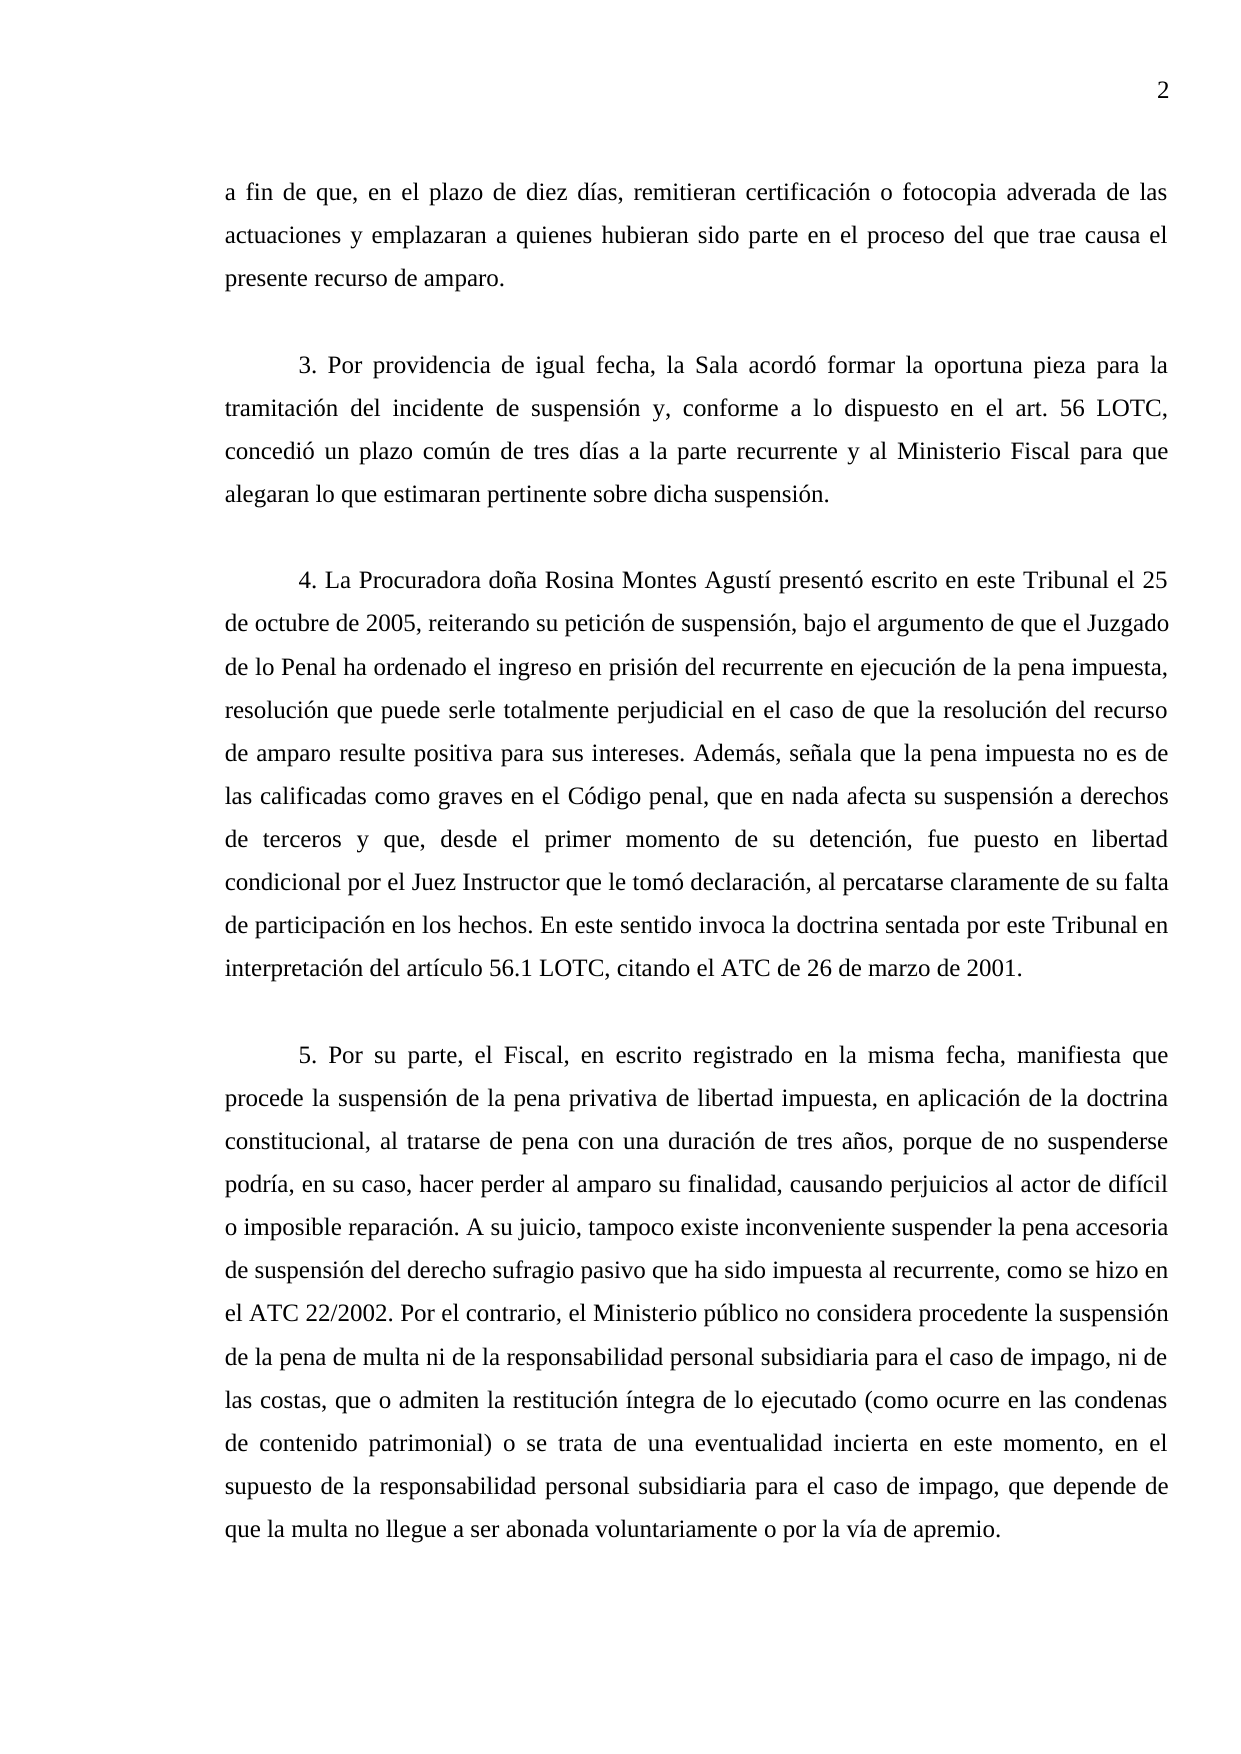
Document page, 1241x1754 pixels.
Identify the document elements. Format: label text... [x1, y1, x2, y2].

text 4. La Procuradora doña Rosina Montes Agustí presentó escrito en este Tribunal el 25 de octubre de 2005, reiterando su petición de suspensión, bajo el argumento de que el Juzgado de lo Penal ha ordenado el ingreso en prisión del recurrente en ejecución de la pena impuesta, resolución que puede serle totalmente perjudicial en el caso de que la resolución del recurso de amparo resulte positiva para sus intereses. Además, señala que la pena impuesta no es de las calificadas como graves en el Código penal, que en nada afecta su suspensión a derechos de terceros y que, desde el primer momento de su detención, fue puesto en libertad condicional por el Juez Instructor que le tomó declaración, al percatarse claramente de su falta de participación en los hechos. En este sentido invoca la doctrina sentada por este Tribunal en interpretación del artículo 56.1 LOTC, citando el ATC de 26 de marzo de 2001. [224, 565, 1169, 982]
text 5. Por su parte, el Fiscal, en escrito registrado en la misma fecha, manifiesta que procede la suspensión de la pena privativa de libertad impuesta, en aplicación de la doctrina constitucional, al tratarse de pena con una duración de tres años, porque de no suspenderse podría, en su caso, hacer perder al amparo su finalidad, causando perjuicios al actor de difícil o imposible reparación. A su juicio, tampoco existe inconveniente suspender la pena accesoria de suspensión del derecho sufragio pasivo que ha sido impuesta al recurrente, como se hizo en el ATC 22/2002. Por el contrario, el Ministerio público no considera procedente la suspensión de la pena de multa ni de la responsabilidad personal subsidiaria para el caso de impago, ni de las costas, que o admiten la restitución íntegra de lo ejecutado (como ocurre en las condenas de contenido patrimonial) o se trata de una eventualidad incierta en este momento, en el supuesto de la responsabilidad personal subsidiaria para el caso de impago, que depende de que la multa no llegue a ser abonada voluntariamente o por la vía de apremio. [224, 1040, 1169, 1543]
text 3. Por providencia de igual fecha, la Sala acordó formar la oportuna pieza para la tramitación del incidente de suspensión y, conforme a lo dispuesto en el art. 56 LOTC, concedió un plazo común de tres días a la parte recurrente y al Ministerio Fiscal para que alegaran lo que estimaran pertinente sobre dicha suspensión. [224, 350, 1169, 508]
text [224, 177, 1169, 292]
